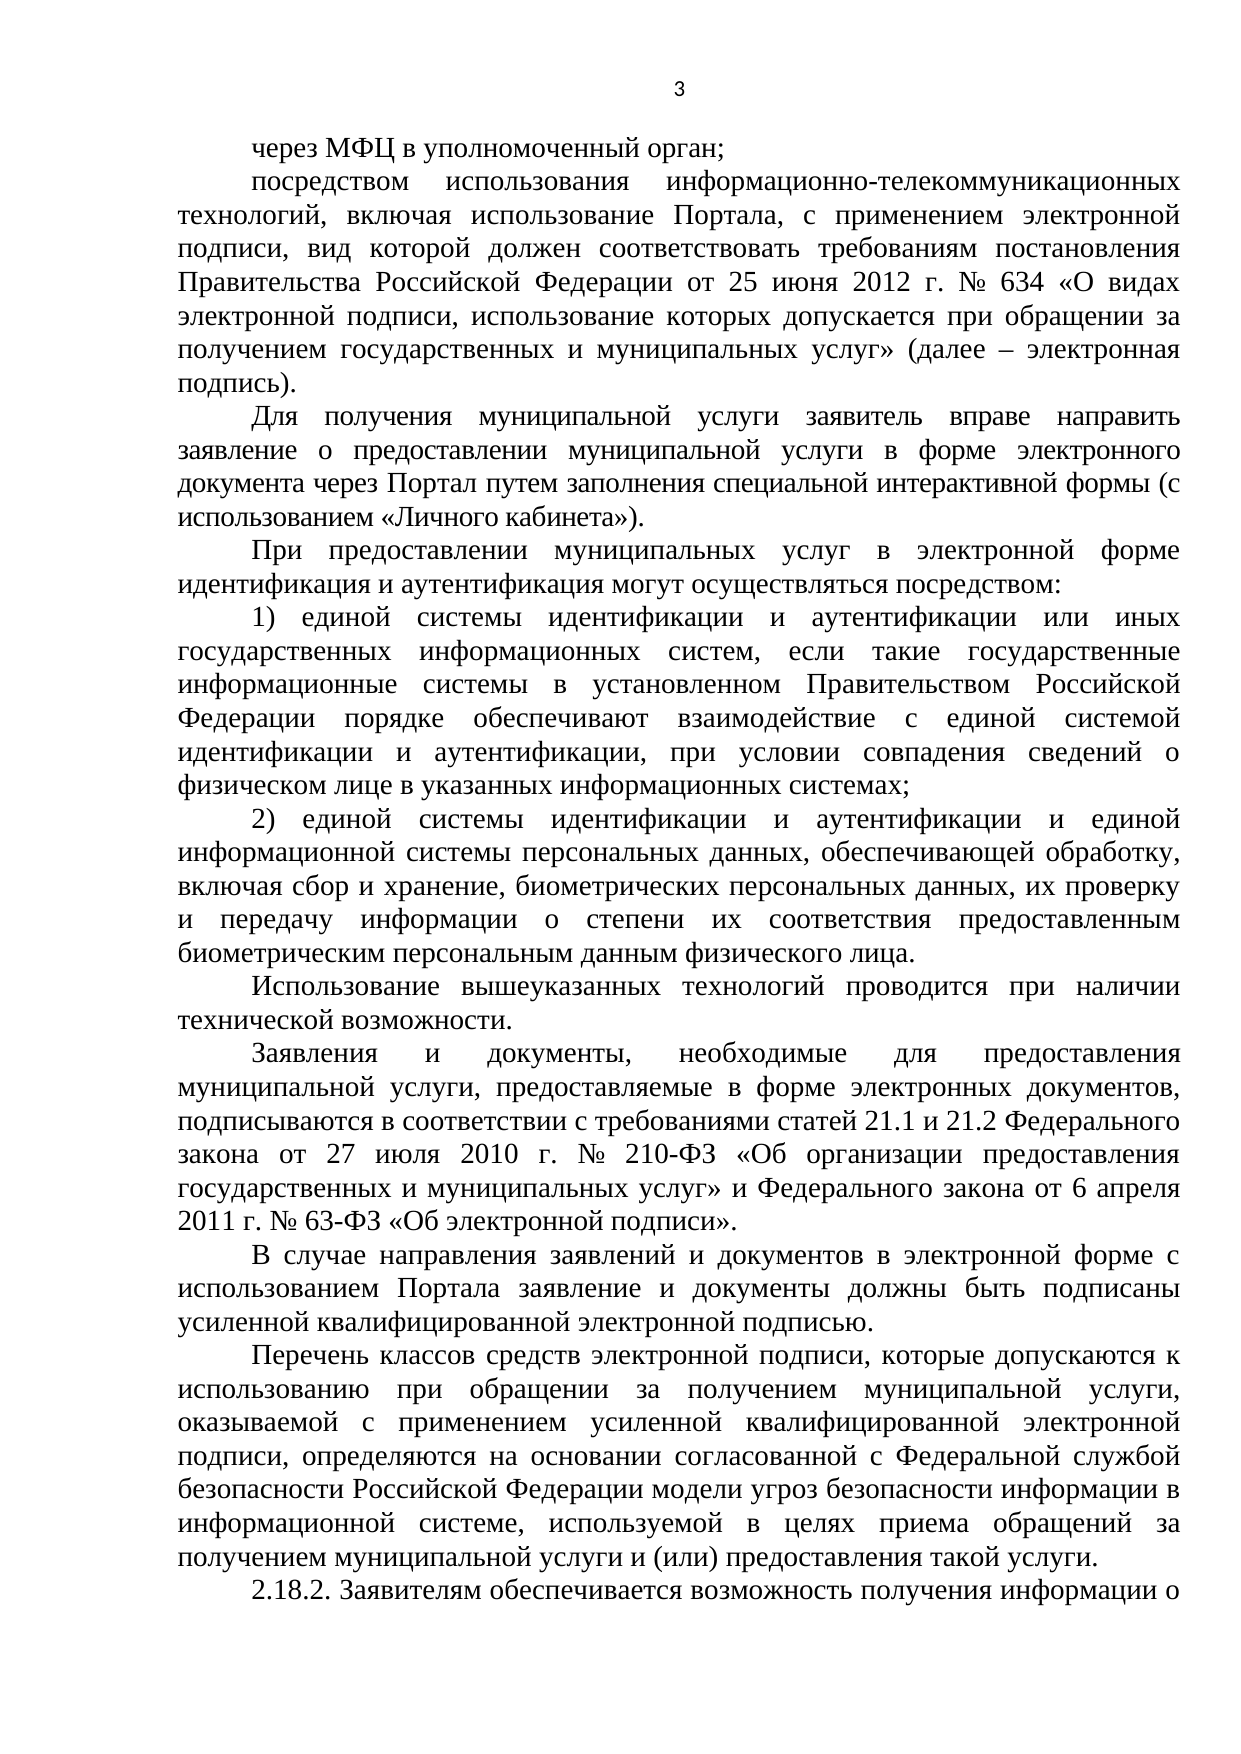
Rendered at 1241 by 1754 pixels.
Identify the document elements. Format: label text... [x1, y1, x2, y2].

text При предоставлении муниципальных услуг в электронной форме идентификация и аутентификация могут осуществляться посредством: [177, 532, 1181, 599]
text Для получения муниципальной услуги заявитель вправе направить заявление о предоставлении муниципальной услуги в форме электронного документа через Портал путем заполнения специальной интерактивной формы (с использованием «Личного кабинета»). [177, 398, 1181, 532]
text 1) единой системы идентификации и аутентификации или иных государственных информационных систем, если такие государственные информационные системы в установленном Правительством Российской Федерации порядке обеспечивают взаимодействие с единой системой идентификации и аутентификации, при условии совпадения сведений о физическом лице в указанных информационных системах; [177, 599, 1181, 801]
text В случае направления заявлений и документов в электронной форме с использованием Портала заявление и документы должны быть подписаны усиленной квалифицированной электронной подписью. [177, 1237, 1181, 1337]
text 2) единой системы идентификации и аутентификации и единой информационной системы персональных данных, обеспечивающей обработку, включая сбор и хранение, биометрических персональных данных, их проверку и передачу информации о степени их соответствия предоставленным биометрическим персональным данным физического лица. [177, 801, 1181, 968]
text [177, 1572, 1181, 1606]
text Перечень классов средств электронной подписи, которые допускаются к использованию при обращении за получением муниципальной услуги, оказываемой с применением усиленной квалифицированной электронной подписи, определяются на основании согласованной с Федеральной службой безопасности Российской Федерации модели угроз безопасности информации в информационной системе, используемой в целях приема обращений за получением муниципальной услуги и (или) предоставления такой услуги. [177, 1337, 1181, 1572]
text через МФЦ в уполномоченный орган; [177, 130, 1181, 163]
text Использование вышеуказанных технологий проводится при наличии технической возможности. [177, 968, 1181, 1036]
text посредством использования информационно-телекоммуникационных технологий, включая использование Портала, с применением электронной подписи, вид которой должен соответствовать требованиям постановления Правительства Российской Федерации от 25 июня 2012 г. № 634 «О видах электронной подписи, использование которых допускается при обращении за получением государственных и муниципальных услуг» (далее – электронная подпись). [177, 163, 1181, 398]
text Заявления и документы, необходимые для предоставления муниципальной услуги, предоставляемые в форме электронных документов, подписываются в соответствии с требованиями статей 21.1 и 21.2 Федерального закона от 27 июля 2010 г. № 210-ФЗ «Об организации предоставления государственных и муниципальных услуг» и Федерального закона от 6 апреля 2011 г. № 63-ФЗ «Об электронной подписи». [177, 1036, 1181, 1237]
